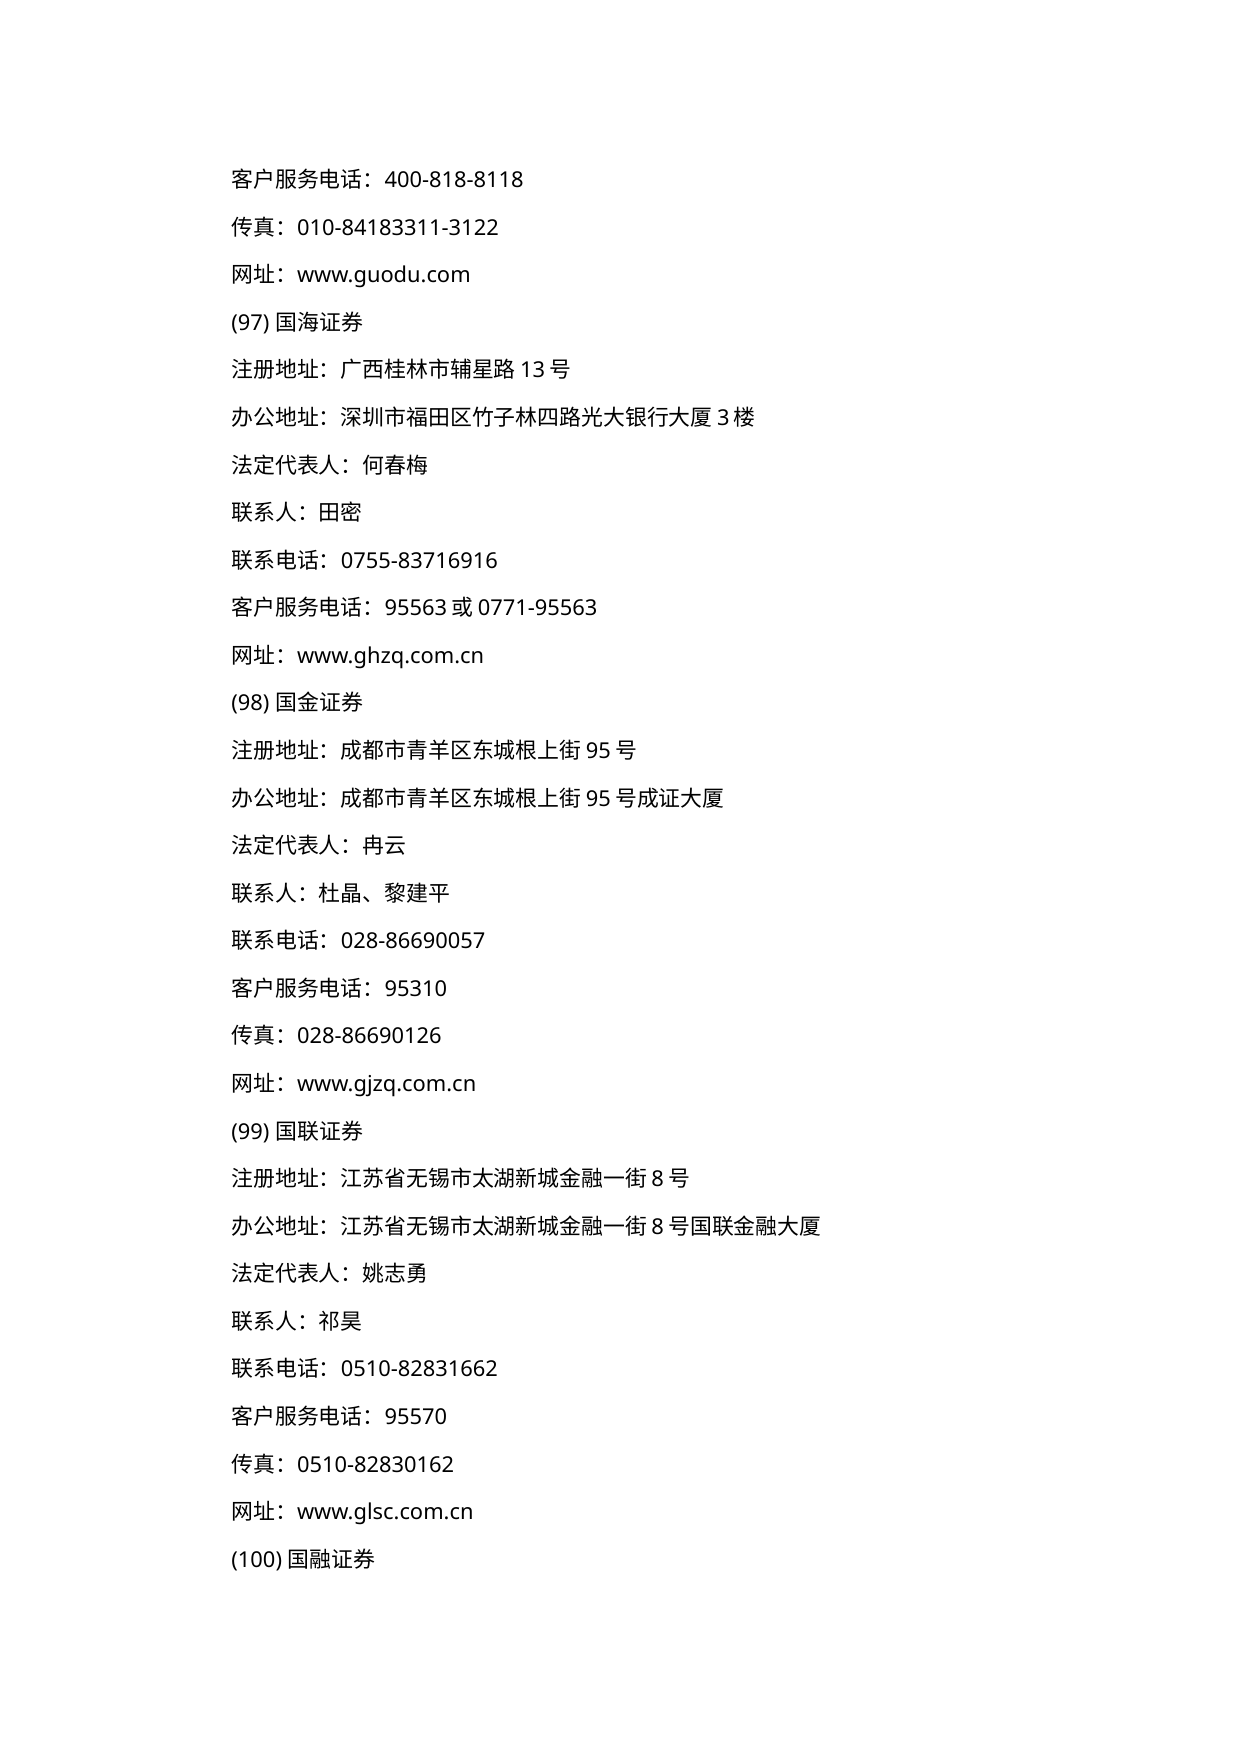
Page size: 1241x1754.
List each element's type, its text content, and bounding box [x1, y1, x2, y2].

text 注册地址：江苏省无锡市太湖新城金融一街8号 [187, 1161, 1053, 1193]
text 办公地址：深圳市福田区竹子林四路光大银行大厦3楼 [187, 400, 1053, 432]
text 法定代表人：何春梅 [187, 448, 1053, 479]
text 传真：010-84183311-3122 [187, 209, 1053, 241]
text 客户服务电话：95570 [187, 1399, 1053, 1431]
text 联系电话：028-86690057 [187, 923, 1053, 955]
text 注册地址：成都市青羊区东城根上街95号 [187, 733, 1053, 765]
text 联系人：祁昊 [187, 1304, 1053, 1336]
text (99) 国联证券 [187, 1114, 1053, 1145]
text 客户服务电话：95563或0771-95563 [187, 590, 1053, 622]
text 联系电话：0510-82831662 [187, 1351, 1053, 1383]
text 办公地址：江苏省无锡市太湖新城金融一街8号国联金融大厦 [187, 1209, 1053, 1241]
text (97) 国海证券 [187, 305, 1053, 337]
text 传真：028-86690126 [187, 1018, 1053, 1050]
text 联系人：杜晶、黎建平 [187, 876, 1053, 907]
text 网址：www.guodu.com [187, 257, 1053, 289]
text 传真：0510-82830162 [187, 1447, 1053, 1478]
text 联系人：田密 [187, 495, 1053, 527]
text 法定代表人：姚志勇 [187, 1256, 1053, 1288]
text 客户服务电话：400-818-8118 [187, 162, 1053, 194]
text 注册地址：广西桂林市辅星路13号 [187, 352, 1053, 384]
text 网址：www.ghzq.com.cn [187, 638, 1053, 669]
text (100) 国融证券 [187, 1542, 1053, 1574]
text 联系电话：0755-83716916 [187, 543, 1053, 574]
text (98) 国金证券 [187, 685, 1053, 717]
text 办公地址：成都市青羊区东城根上街95号成证大厦 [187, 781, 1053, 812]
text 客户服务电话：95310 [187, 971, 1053, 1003]
text 网址：www.glsc.com.cn [187, 1494, 1053, 1526]
text 网址：www.gjzq.com.cn [187, 1066, 1053, 1098]
text 法定代表人：冉云 [187, 828, 1053, 860]
